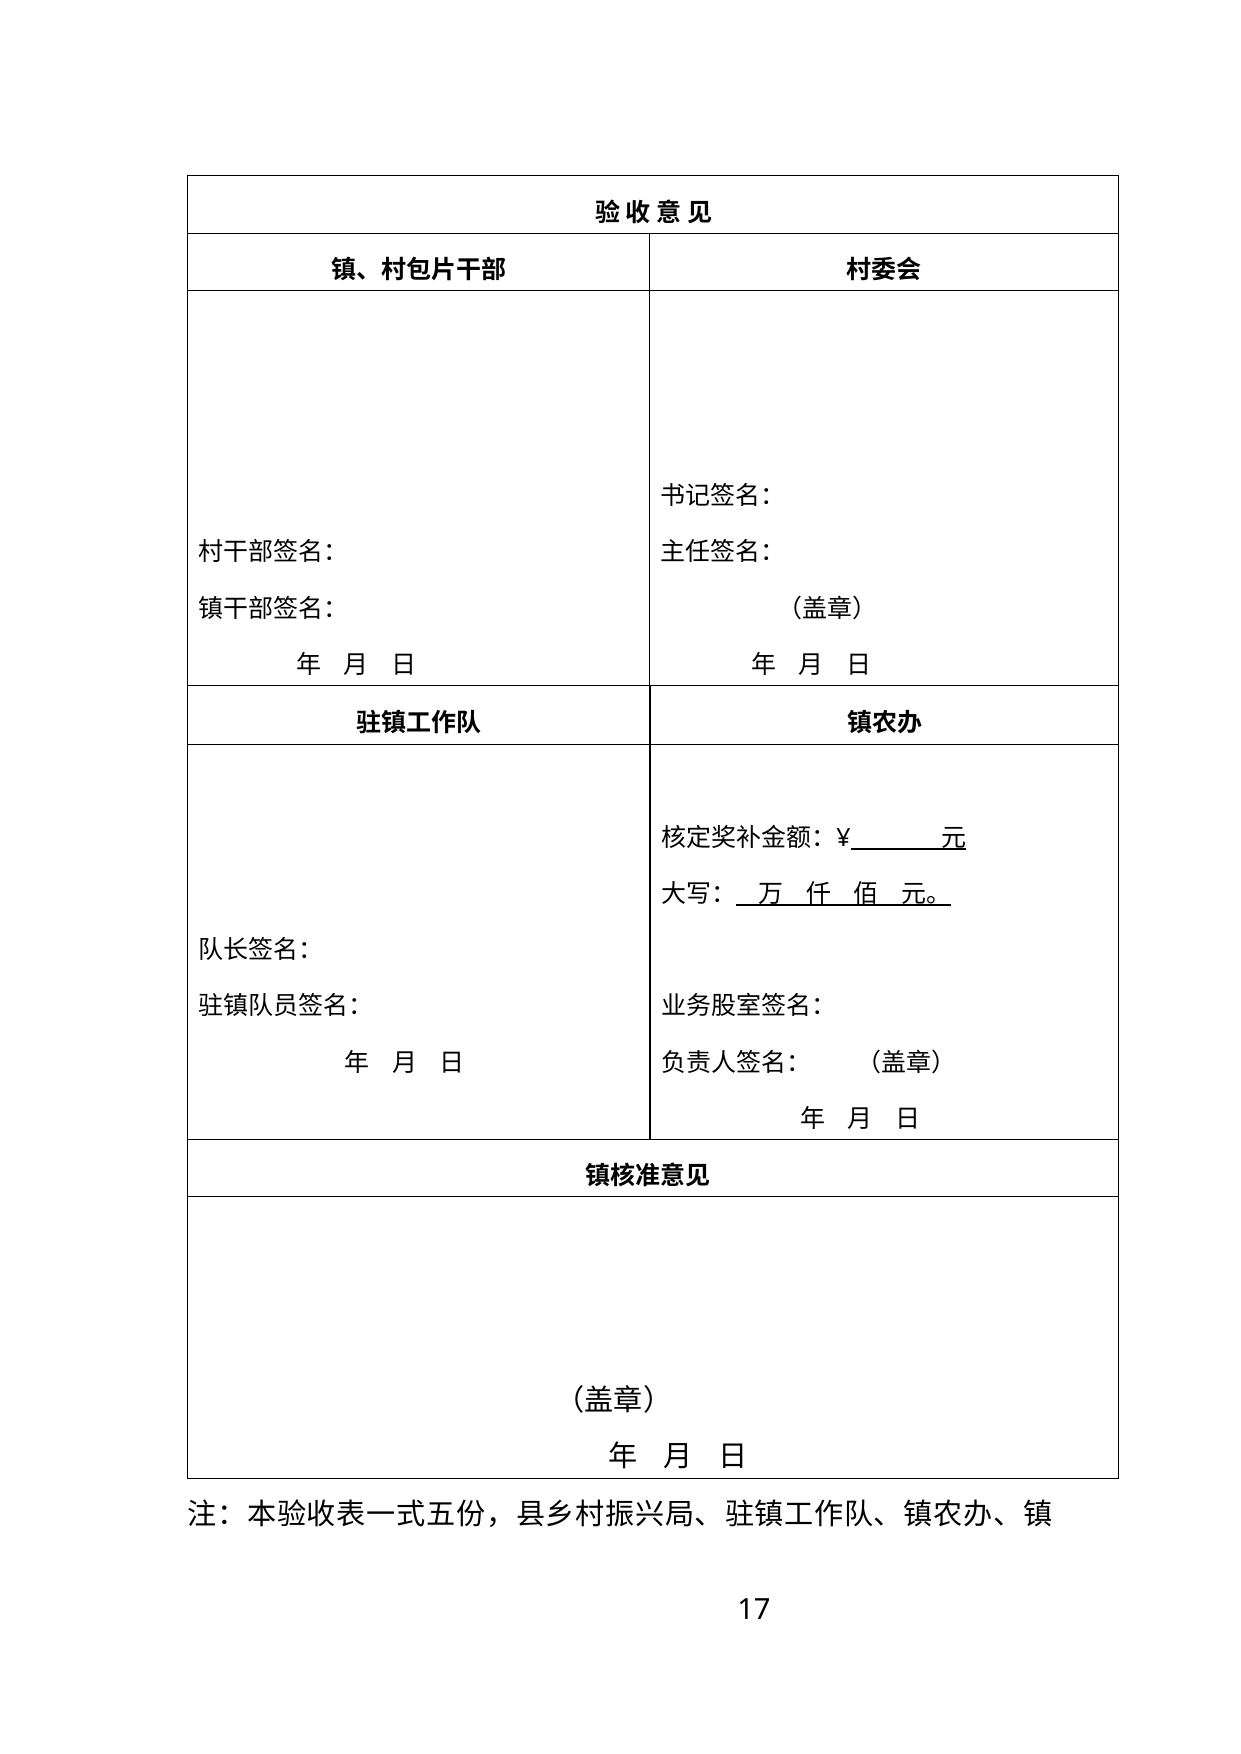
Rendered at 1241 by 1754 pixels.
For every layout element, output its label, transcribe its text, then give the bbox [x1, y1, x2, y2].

table_cell 镇农办 [651, 686, 1118, 744]
table_cell 队长签名： 驻镇队员签名： 年 月 日 [188, 745, 649, 1138]
table_cell 镇核准意见 [188, 1140, 1118, 1196]
table_cell 核定奖补金额：¥ 元 大写： 万 仟 佰 元。 业务股室签名： 负责人签名： （盖章） 年 月 日 [651, 745, 1118, 1138]
table_cell 村委会 [650, 234, 1118, 290]
table_cell （盖章） 年 月 日 [188, 1197, 1118, 1478]
table_cell 书记签名： 主任签名： （盖章） 年 月 日 [650, 291, 1118, 684]
table_cell 驻镇工作队 [188, 686, 649, 744]
table_header 验 收 意 见 [188, 176, 1118, 232]
table_cell 镇、村包片干部 [188, 234, 649, 290]
table_cell 村干部签名： 镇干部签名： 年 月 日 [188, 291, 649, 684]
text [187, 1479, 1053, 1535]
